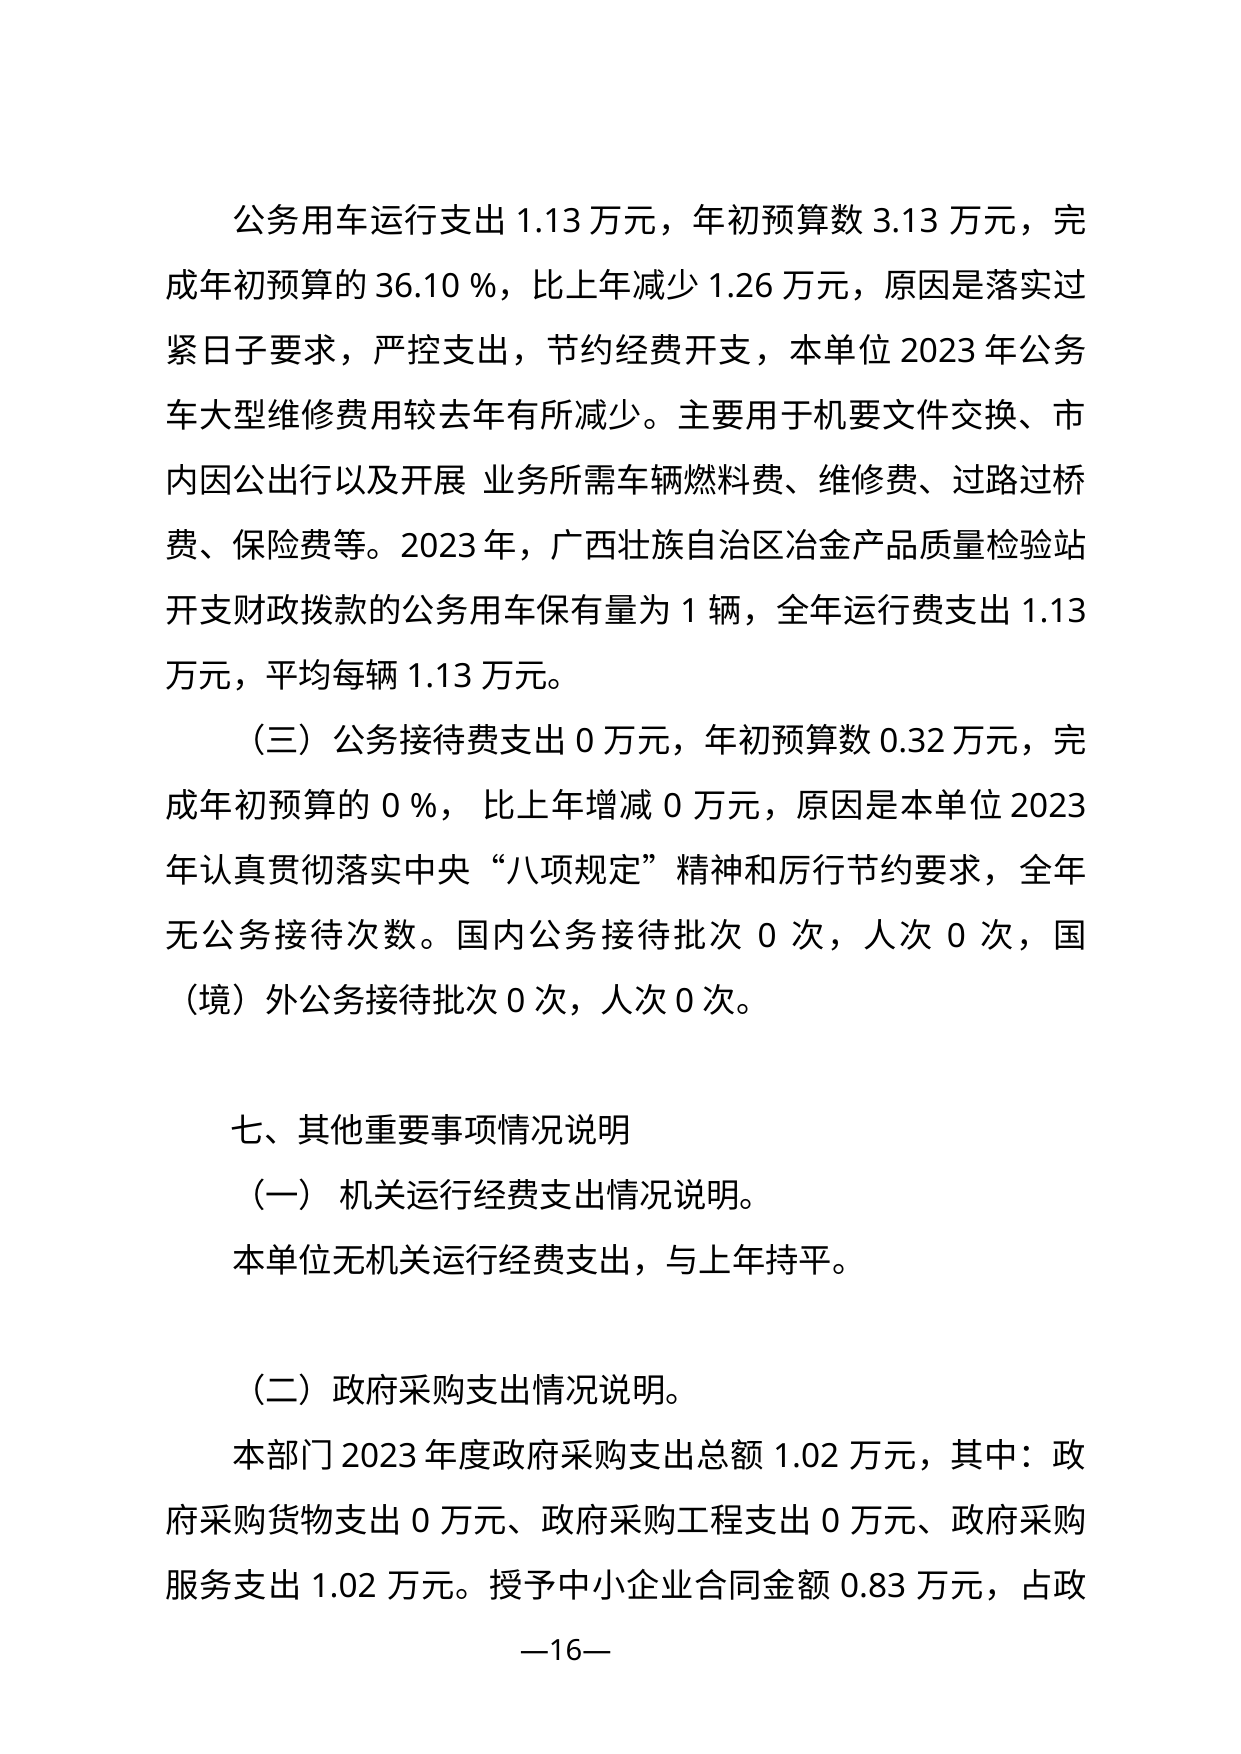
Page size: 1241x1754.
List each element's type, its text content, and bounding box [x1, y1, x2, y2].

text 七、其他重要事项情况说明 [165, 1096, 1087, 1161]
text （一） 机关运行经费支出情况说明。 [165, 1161, 1087, 1226]
text （二）政府采购支出情况说明。 [165, 1356, 1087, 1421]
list 公务接待费支出 0 万元，年初预算数0.32万元，完成年初预算的 0 %， 比上年增减 0 万元，原因是本单位2023年认真贯彻落实中央“八项规定”精神和厉行节约要求，全年无公务接待次数。国内公务接待批次 0 次，人次 0 次，国（境）外公务接待批次 0 次，人次 0 次。 [165, 706, 1087, 1031]
text 本单位无机关运行经费支出，与上年持平。 [165, 1226, 1087, 1291]
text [165, 1421, 1087, 1616]
text 公务用车运行支出1.13万元，年初预算数3.13 万元，完成年初预算的36.10 %，比上年减少1.26 万元，原因是落实过紧日子要求，严控支出，节约经费开支，本单位2023年公务车大型维修费用较去年有所减少。主要用于机要文件交换、市内因公出行以及开展 业务所需车辆燃料费、维修费、过路过桥费、保险费等。2023年，广西壮族自治区冶金产品质量检验站开支财政拨款的公务用车保有量为 1 辆，全年运行费支出 1.13 万元，平均每辆 1.13 万元。 [165, 186, 1087, 706]
